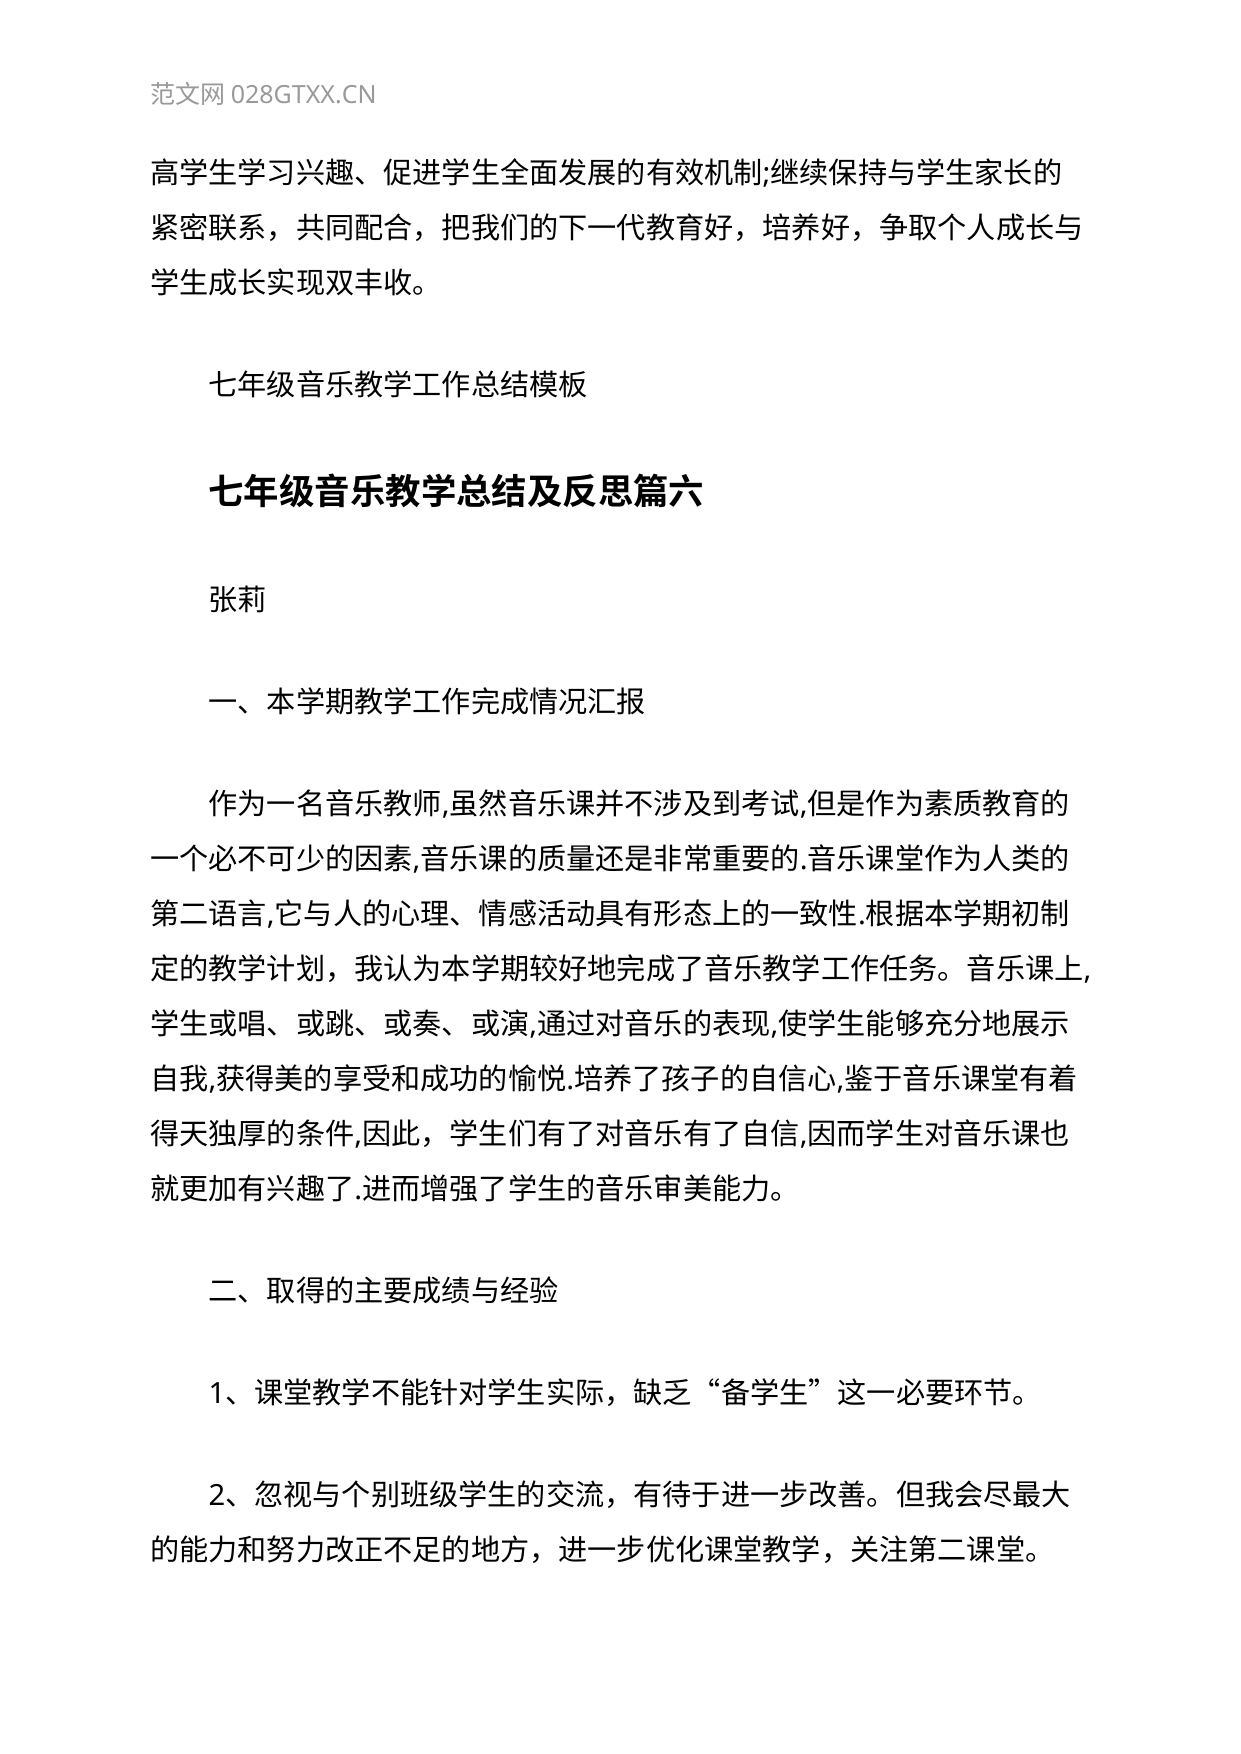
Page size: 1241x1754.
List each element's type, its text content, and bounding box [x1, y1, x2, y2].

text 七年级音乐教学总结及反思篇六 [150, 463, 1090, 515]
text 一、本学期教学工作完成情况汇报 [150, 679, 1090, 721]
text 七年级音乐教学工作总结模板 [150, 362, 1090, 404]
text 二、取得的主要成绩与经验 [150, 1267, 1090, 1310]
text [150, 150, 1090, 302]
text 1、课堂教学不能针对学生实际，缺乏“备学生”这一必要环节。 [150, 1369, 1090, 1412]
text 作为一名音乐教师,虽然音乐课并不涉及到考试,但是作为素质教育的一个必不可少的因素,音乐课的质量还是非常重要的.音乐课堂作为人类的第二语言,它与人的心理、情感活动具有形态上的一致性.根据本学期初制定的教学计划，我认为本学期较好地完成了音乐教学工作任务。音乐课上,学生或唱、或跳、或奏、或演,通过对音乐的表现,使学生能够充分地展示自我,获得美的享受和成功的愉悦.培养了孩子的自信心,鉴于音乐课堂有着得天独厚的条件,因此，学生们有了对音乐有了自信,因而学生对音乐课也就更加有兴趣了.进而增强了学生的音乐审美能力。 [150, 780, 1090, 1208]
text 2、忽视与个别班级学生的交流，有待于进一步改善。但我会尽最大的能力和努力改正不足的地方，进一步优化课堂教学，关注第二课堂。 [150, 1471, 1090, 1568]
text 张莉 [150, 577, 1090, 619]
